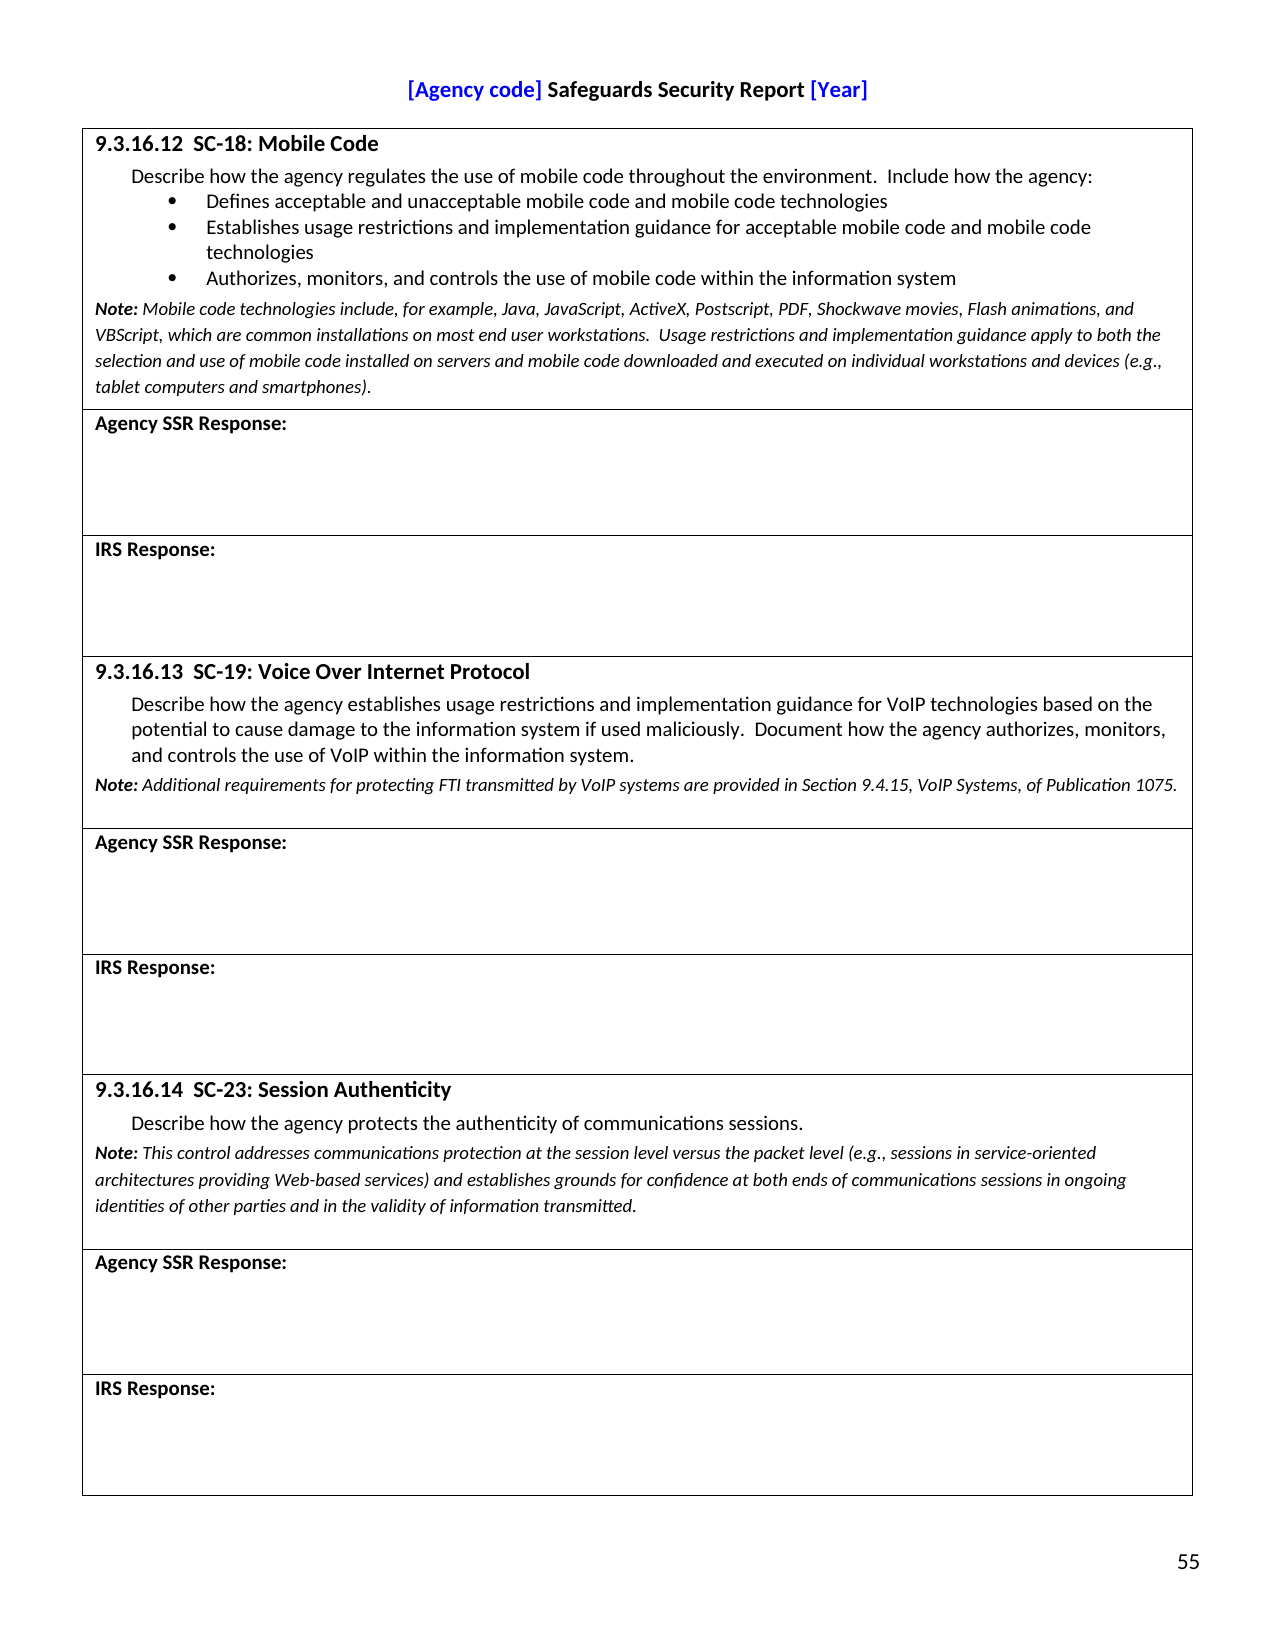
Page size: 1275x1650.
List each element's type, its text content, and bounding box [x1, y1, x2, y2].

table_cell 9.3.16.12 SC-18: Mobile Code Describe how the agency regulates the use of mobile code throughout the environment. Include how the agency: Defines acceptable and unacceptable mobile code and mobile code technologies Establishes usage restrictions and implementation guidance for acceptable mobile code and mobile code technologies Authorizes, monitors, and controls the use of mobile code within the information system Note: Mobile code technologies include, for example, Java, JavaScript, ActiveX, Postscript, PDF, Shockwave movies, Flash animations, and VBScript, which are common installations on most end user workstations. Usage restrictions and implementation guidance apply to both the selection and use of mobile code installed on servers and mobile code downloaded and executed on individual workstations and devices (e.g., tablet computers and smartphones). [83, 129, 1192, 409]
table_cell 9.3.16.14 SC-23: Session Authenticity Describe how the agency protects the authenticity of communications sessions. Note: This control addresses communications protection at the session level versus the packet level (e.g., sessions in service-oriented architectures providing Web-based services) and establishes grounds for confidence at both ends of communications sessions in ongoing identities of other parties and in the validity of information transmitted. [83, 1075, 1192, 1248]
table_cell IRS Response: [83, 955, 1192, 1074]
table_cell IRS Response: [83, 1375, 1192, 1495]
table_cell Agency SSR Response: [83, 410, 1192, 535]
table_cell IRS Response: [83, 536, 1192, 656]
table_cell 9.3.16.13 SC-19: Voice Over Internet Protocol Describe how the agency establishes usage restrictions and implementation guidance for VoIP technologies based on the potential to cause damage to the information system if used maliciously. Document how the agency authorizes, monitors, and controls the use of VoIP within the information system. Note: Additional requirements for protecting FTI transmitted by VoIP systems are provided in Section 9.4.15, VoIP Systems, of Publication 1075. [83, 657, 1192, 828]
table_cell Agency SSR Response: [83, 829, 1192, 953]
table_cell Agency SSR Response: [83, 1250, 1192, 1374]
